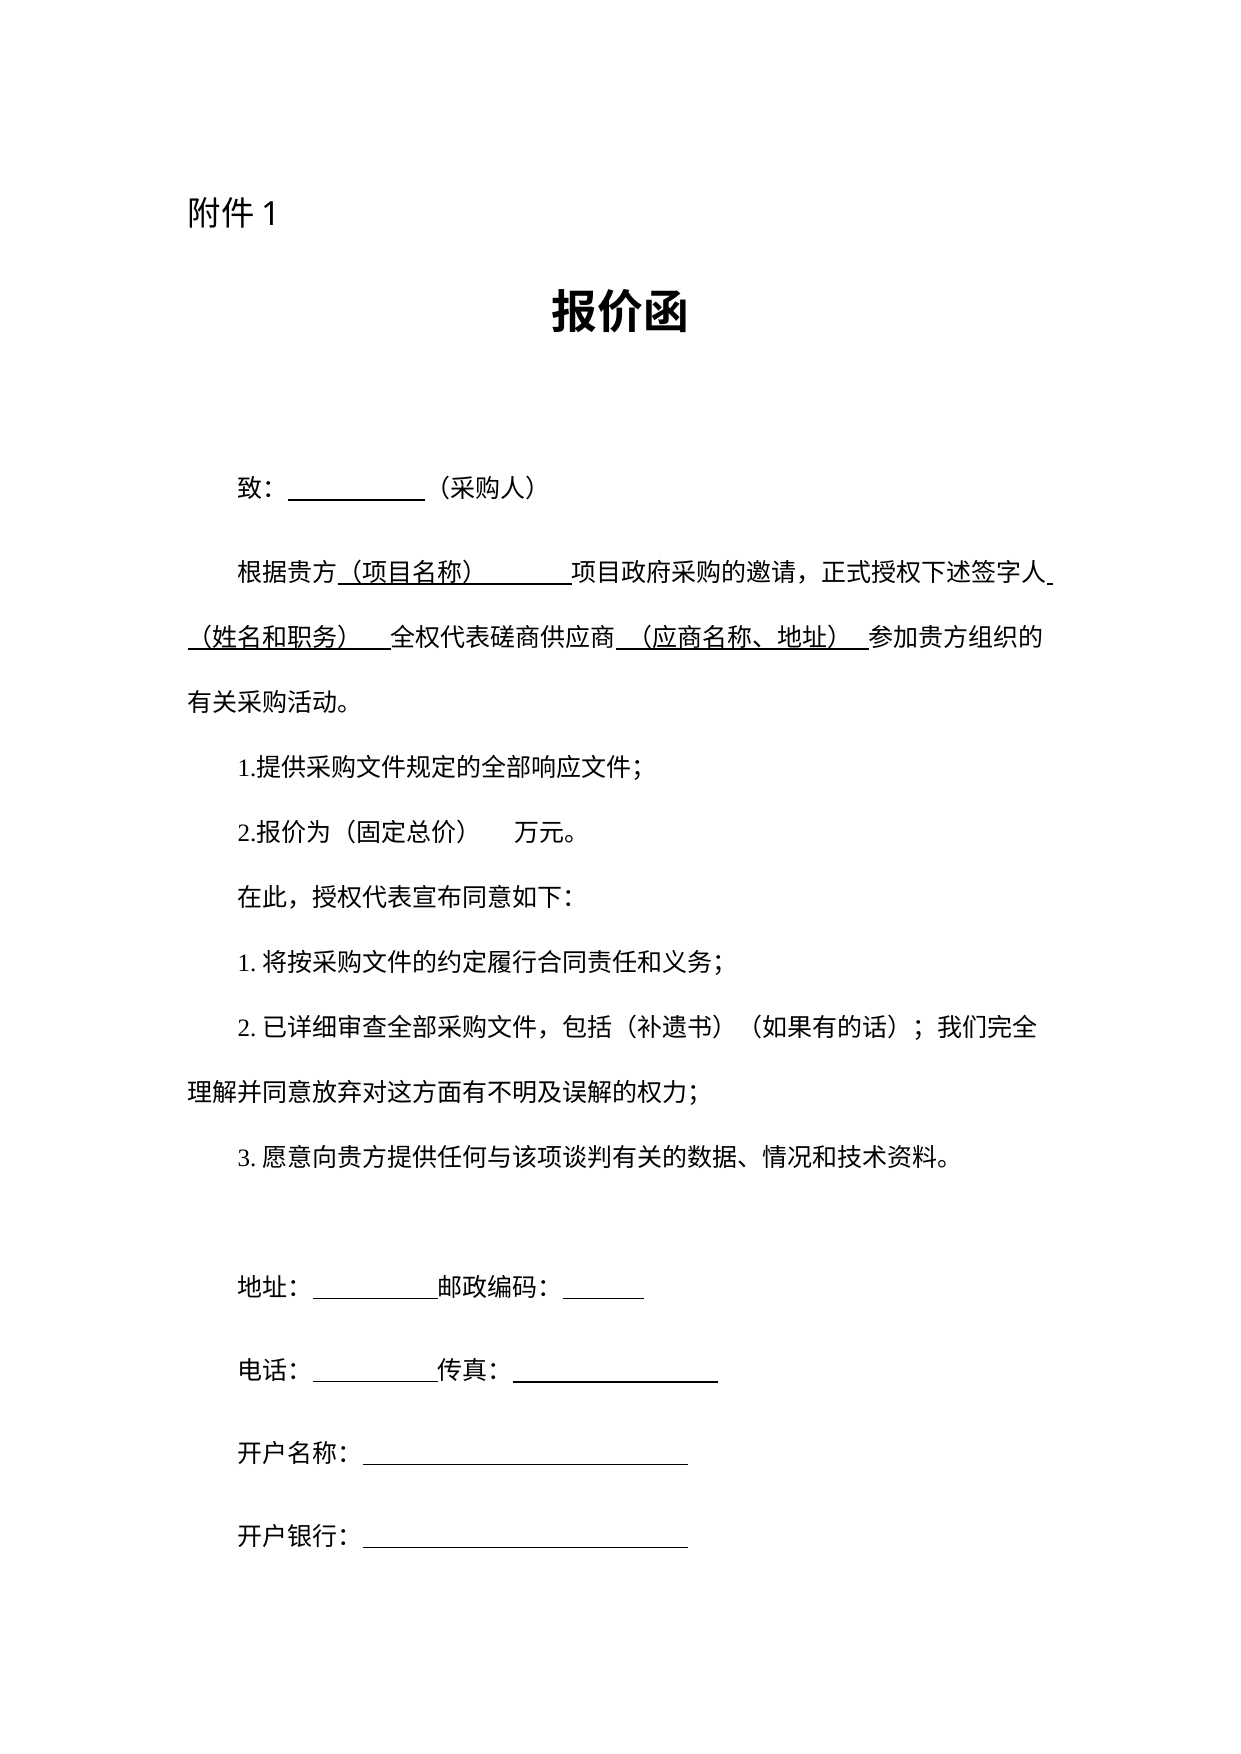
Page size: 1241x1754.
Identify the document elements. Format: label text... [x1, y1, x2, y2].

text 开户名称： [187, 1419, 1053, 1484]
text 2.报价为（固定总价） 万元。 [187, 798, 1053, 863]
text 地址： 邮政编码： [187, 1253, 1053, 1318]
text 根据贵方（项目名称） 项目政府采购的邀请，正式授权下述签字人 （姓名和职务） 全权代表磋商供应商 （应商名称、地址） 参加贵方组织的有关采购活动。 [187, 538, 1053, 733]
text 报价函 [187, 259, 1053, 357]
text 2. 已详细审查全部采购文件，包括（补遗书）（如果有的话）；我们完全理解并同意放弃对这方面有不明及误解的权力； [187, 993, 1053, 1123]
text 附件1 [187, 178, 1053, 243]
text 1. 将按采购文件的约定履行合同责任和义务； [187, 928, 1053, 993]
text 在此，授权代表宣布同意如下： [187, 863, 1053, 928]
text 3. 愿意向贵方提供任何与该项谈判有关的数据、情况和技术资料。 [187, 1123, 1053, 1188]
text 1.提供采购文件规定的全部响应文件； [187, 733, 1053, 798]
text 开户银行： [187, 1502, 1053, 1567]
text 电话： 传真： [187, 1336, 1053, 1401]
text 致： （采购人） [187, 454, 1053, 519]
